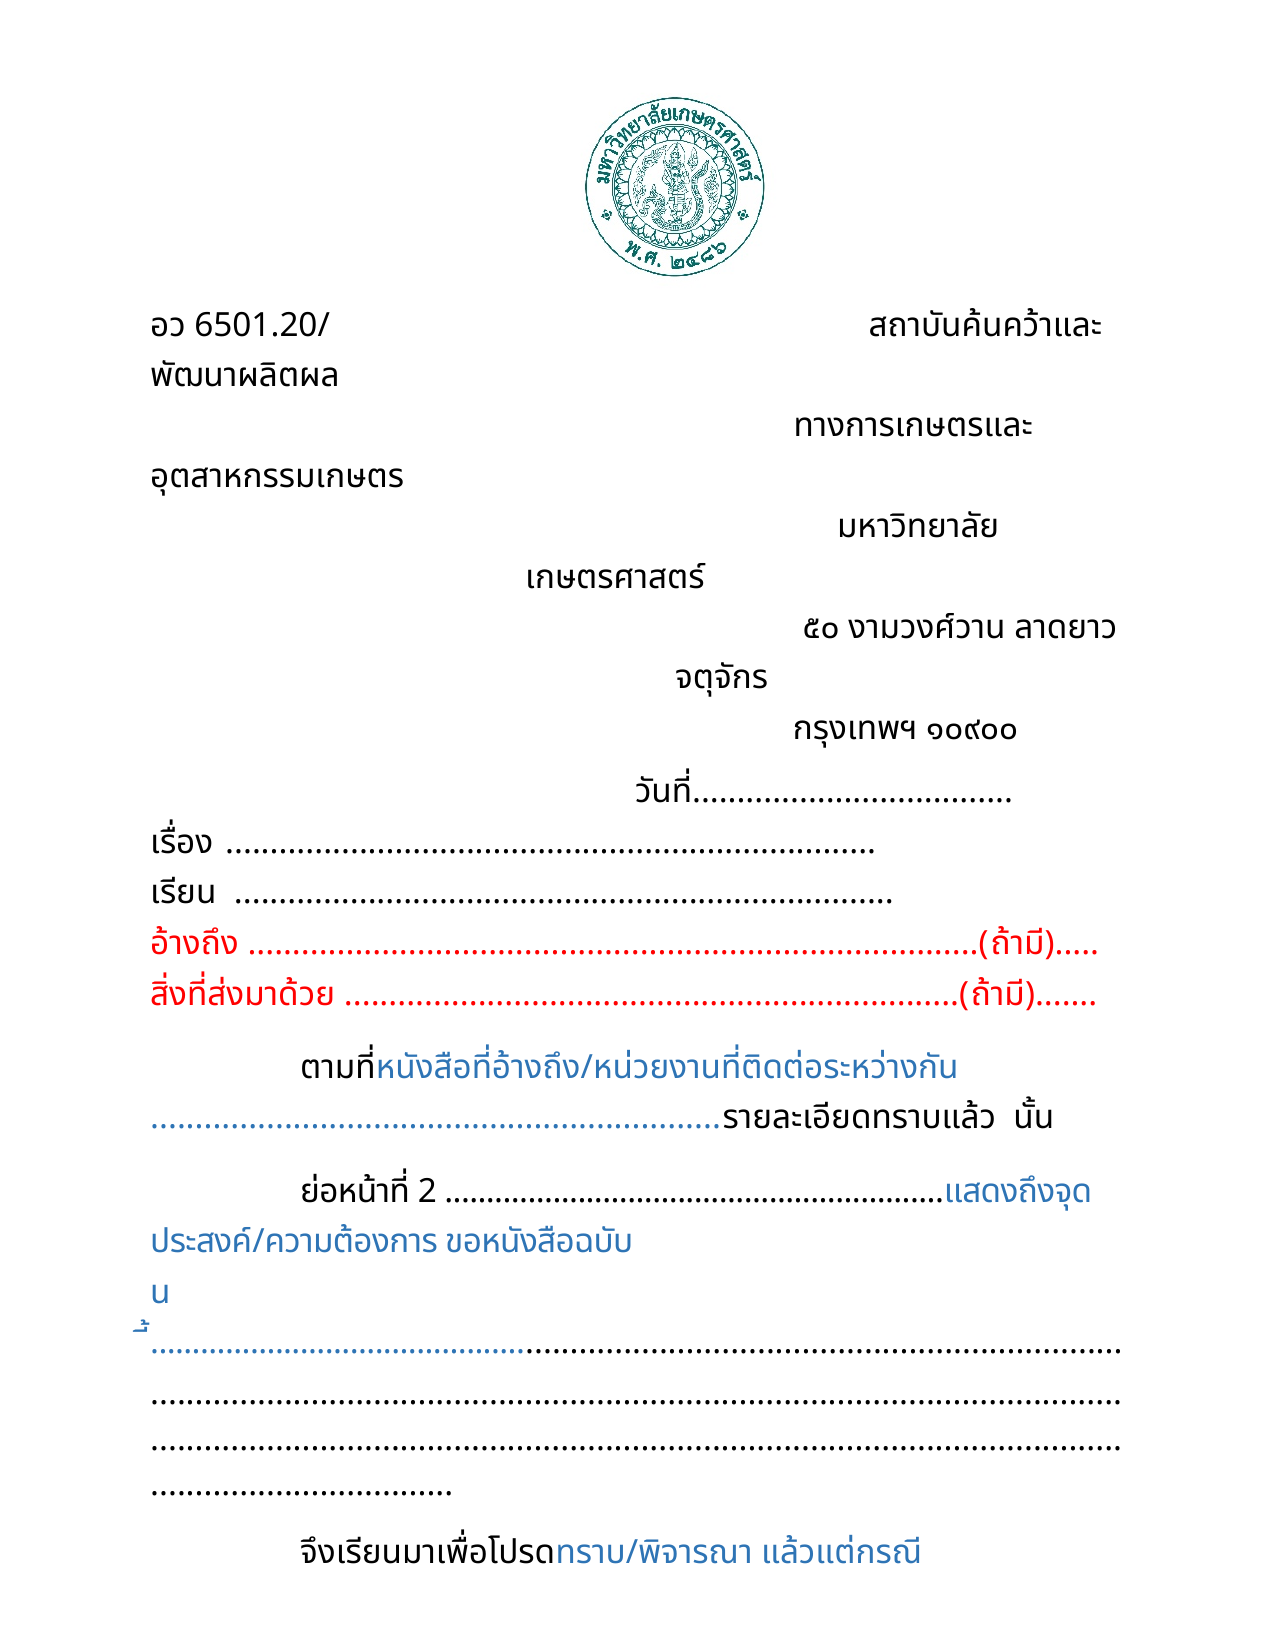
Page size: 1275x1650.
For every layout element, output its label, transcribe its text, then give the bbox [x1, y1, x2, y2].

text วันที่.................................... [600, 767, 1125, 817]
text จึงเรียนมาเพื่อโปรดทราบ/พิจารณา แล้วแต่กรณี [225, 1528, 1125, 1578]
subtitle ทางการเกษตรและอุตสาหกรรมเกษตร [150, 401, 1125, 502]
picture [525, 37, 824, 336]
subtitle กรุงเทพฯ ๑๐๙๐๐ [675, 704, 1125, 754]
subtitle ๕๐ งามวงศ์วาน ลาดยาว จตุจักร [675, 603, 1125, 704]
text อ้างถึง ..................................................................................(ถ้ามี)..... [150, 919, 1125, 969]
text ย่อหน้าที่ 2 ............................................................แสดงถึงจุดประสงค์/ความต้องการ ขอหนังสือฉบับนี้............................................................................................................................................................................................................................................................................................................................................................................ [150, 1167, 1125, 1505]
subtitle มหาวิทยาลัยเกษตรศาสตร์ [150, 502, 1125, 603]
subtitle เรื่อง ......................................................................... [150, 817, 1125, 868]
text สิ่งที่ส่งมาด้วย .....................................................................(ถ้ามี)....... [150, 969, 1125, 1020]
subtitle เรียน .......................................................................... [150, 868, 1125, 919]
text ตามที่หนังสือที่อ้างถึง/หน่วยงานที่ติดต่อระหว่างกัน ................................................................รายละเอียดทราบแล้ว นั้น [150, 1043, 1128, 1144]
